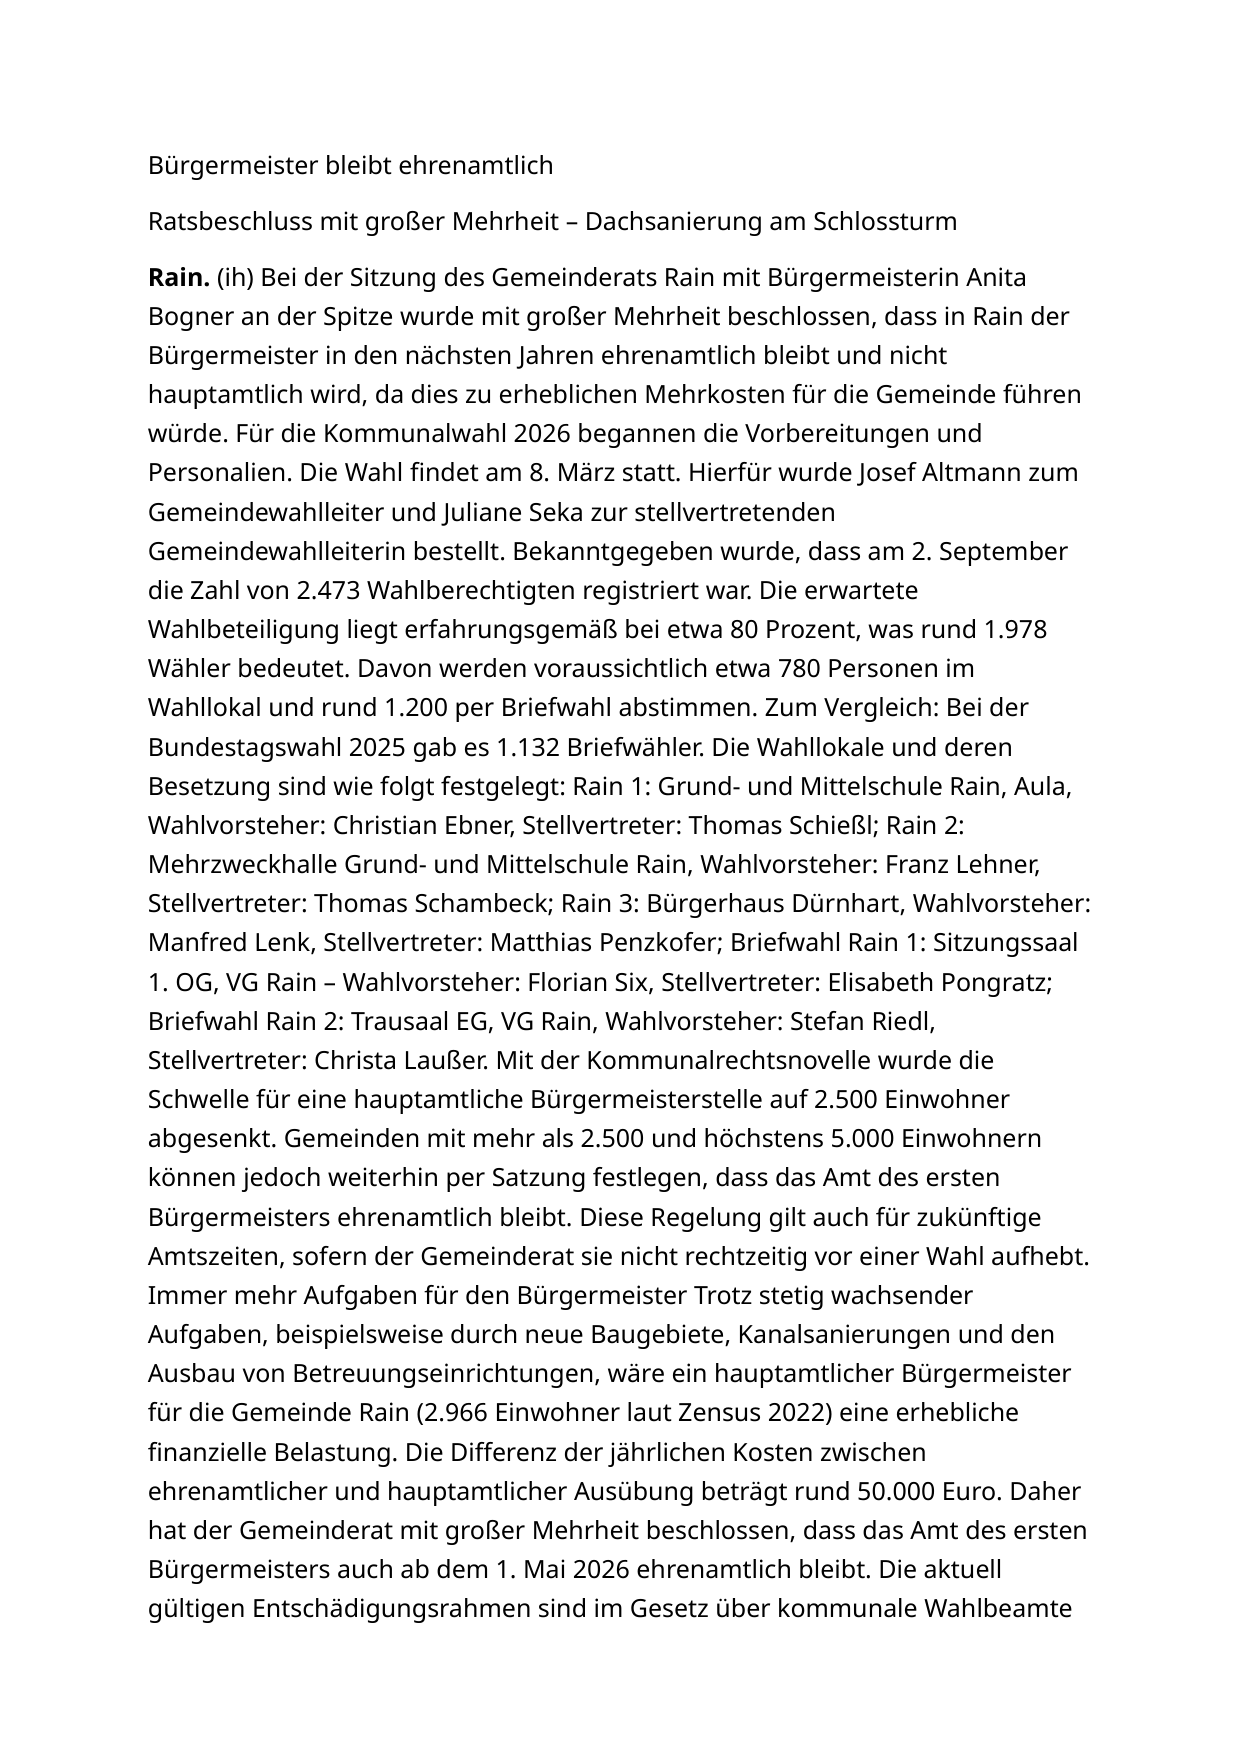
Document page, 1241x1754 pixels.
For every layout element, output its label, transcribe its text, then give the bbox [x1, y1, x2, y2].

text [148, 259, 1093, 1625]
text Ratsbeschluss mit großer Mehrheit – Dachsanierung am Schlossturm [148, 203, 1093, 237]
text Bürgermeister bleibt ehrenamtlich [148, 148, 1093, 182]
